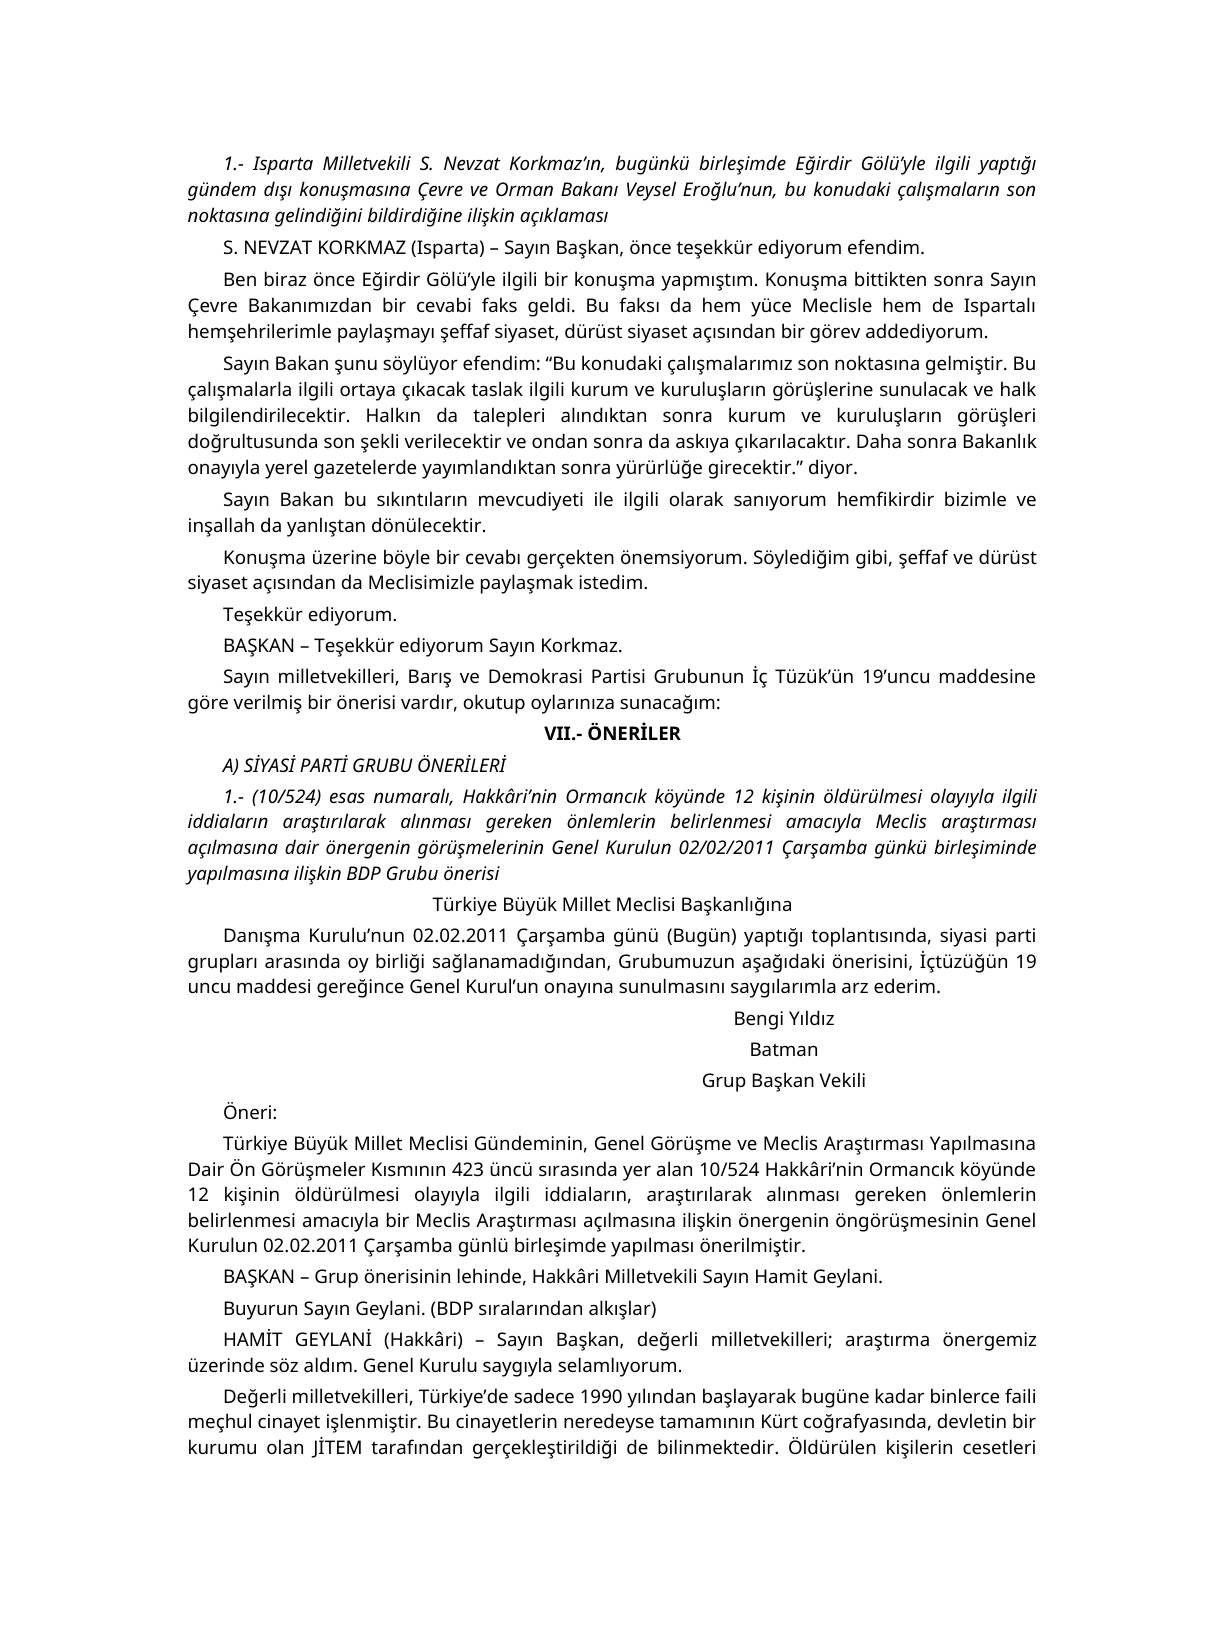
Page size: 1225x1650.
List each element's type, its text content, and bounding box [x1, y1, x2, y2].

text S. NEVZAT KORKMAZ (Isparta) – Sayın Başkan, önce teşekkür ediyorum efendim. [187, 234, 1037, 260]
text Bengi Yıldız [187, 1004, 1037, 1030]
text Batman [187, 1036, 1037, 1061]
text Türkiye Büyük Millet Meclisi Gündeminin, Genel Görüşme ve Meclis Araştırması Yapılmasına Dair Ön Görüşmeler Kısmının 423 üncü sırasında yer alan 10/524 Hakkâri’nin Ormancık köyünde 12 kişinin öldürülmesi olayıyla ilgili iddiaların, araştırılarak alınması gereken önlemlerin belirlenmesi amacıyla bir Meclis Araştırması açılmasına ilişkin önergenin öngörüşmesinin Genel Kurulun 02.02.2011 Çarşamba günlü birleşimde yapılması önerilmiştir. [187, 1130, 1037, 1258]
text HAMİT GEYLANİ (Hakkâri) – Sayın Başkan, değerli milletvekilleri; araştırma önergemiz üzerinde söz aldım. Genel Kurulu saygıyla selamlıyorum. [187, 1326, 1037, 1377]
text 1.- Isparta Milletvekili S. Nevzat Korkmaz’ın, bugünkü birleşimde Eğirdir Gölü’yle ilgili yaptığı gündem dışı konuşmasına Çevre ve Orman Bakanı Veysel Eroğlu’nun, bu konudaki çalışmaların son noktasına gelindiğini bildirdiğine ilişkin açıklaması [187, 150, 1037, 228]
text Danışma Kurulu’nun 02.02.2011 Çarşamba günü (Bugün) yaptığı toplantısında, siyasi parti grupları arasında oy birliği sağlanamadığından, Grubumuzun aşağıdaki önerisini, İçtüzüğün 19 uncu maddesi gereğince Genel Kurul’un onayına sunulmasını saygılarımla arz ederim. [187, 922, 1037, 999]
text BAŞKAN – Teşekkür ediyorum Sayın Korkmaz. [187, 632, 1037, 657]
text Buyurun Sayın Geylani. (BDP sıralarından alkışlar) [187, 1295, 1037, 1320]
text Grup Başkan Vekili [187, 1067, 1037, 1093]
text Sayın Bakan şunu söylüyor efendim: “Bu konudaki çalışmalarımız son noktasına gelmiştir. Bu çalışmalarla ilgili ortaya çıkacak taslak ilgili kurum ve kuruluşların görüşlerine sunulacak ve halk bilgilendirilecektir. Halkın da talepleri alındıktan sonra kurum ve kuruluşların görüşleri doğrultusunda son şekli verilecektir ve ondan sonra da askıya çıkarılacaktır. Daha sonra Bakanlık onayıyla yerel gazetelerde yayımlandıktan sonra yürürlüğe girecektir.” diyor. [187, 350, 1037, 480]
text Öneri: [187, 1099, 1037, 1124]
text 1.- (10/524) esas numaralı, Hakkâri’nin Ormancık köyünde 12 kişinin öldürülmesi olayıyla ilgili iddiaların araştırılarak alınması gereken önlemlerin belirlenmesi amacıyla Meclis araştırması açılmasına dair önergenin görüşmelerinin Genel Kurulun 02/02/2011 Çarşamba günkü birleşiminde yapılmasına ilişkin BDP Grubu önerisi [187, 783, 1037, 885]
text Ben biraz önce Eğirdir Gölü’yle ilgili bir konuşma yapmıştım. Konuşma bittikten sonra Sayın Çevre Bakanımızdan bir cevabi faks geldi. Bu faksı da hem yüce Meclisle hem de Ispartalı hemşehrilerimle paylaşmayı şeffaf siyaset, dürüst siyaset açısından bir görev addediyorum. [187, 266, 1037, 344]
text BAŞKAN – Grup önerisinin lehinde, Hakkâri Milletvekili Sayın Hamit Geylani. [187, 1263, 1037, 1289]
text VII.- ÖNERİLER [187, 720, 1037, 746]
text Teşekkür ediyorum. [187, 601, 1037, 626]
text Sayın Bakan bu sıkıntıların mevcudiyeti ile ilgili olarak sanıyorum hemfikirdir bizimle ve inşallah da yanlıştan dönülecektir. [187, 486, 1037, 538]
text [187, 1383, 1037, 1459]
text Konuşma üzerine böyle bir cevabı gerçekten önemsiyorum. Söylediğim gibi, şeffaf ve dürüst siyaset açısından da Meclisimizle paylaşmak istedim. [187, 544, 1037, 595]
text Sayın milletvekilleri, Barış ve Demokrasi Partisi Grubunun İç Tüzük’ün 19’uncu maddesine göre verilmiş bir önerisi vardır, okutup oylarınıza sunacağım: [187, 663, 1037, 714]
text A) Siyasi Parti Grubu Önerileri [187, 752, 1037, 777]
text Türkiye Büyük Millet Meclisi Başkanlığına [187, 891, 1037, 916]
